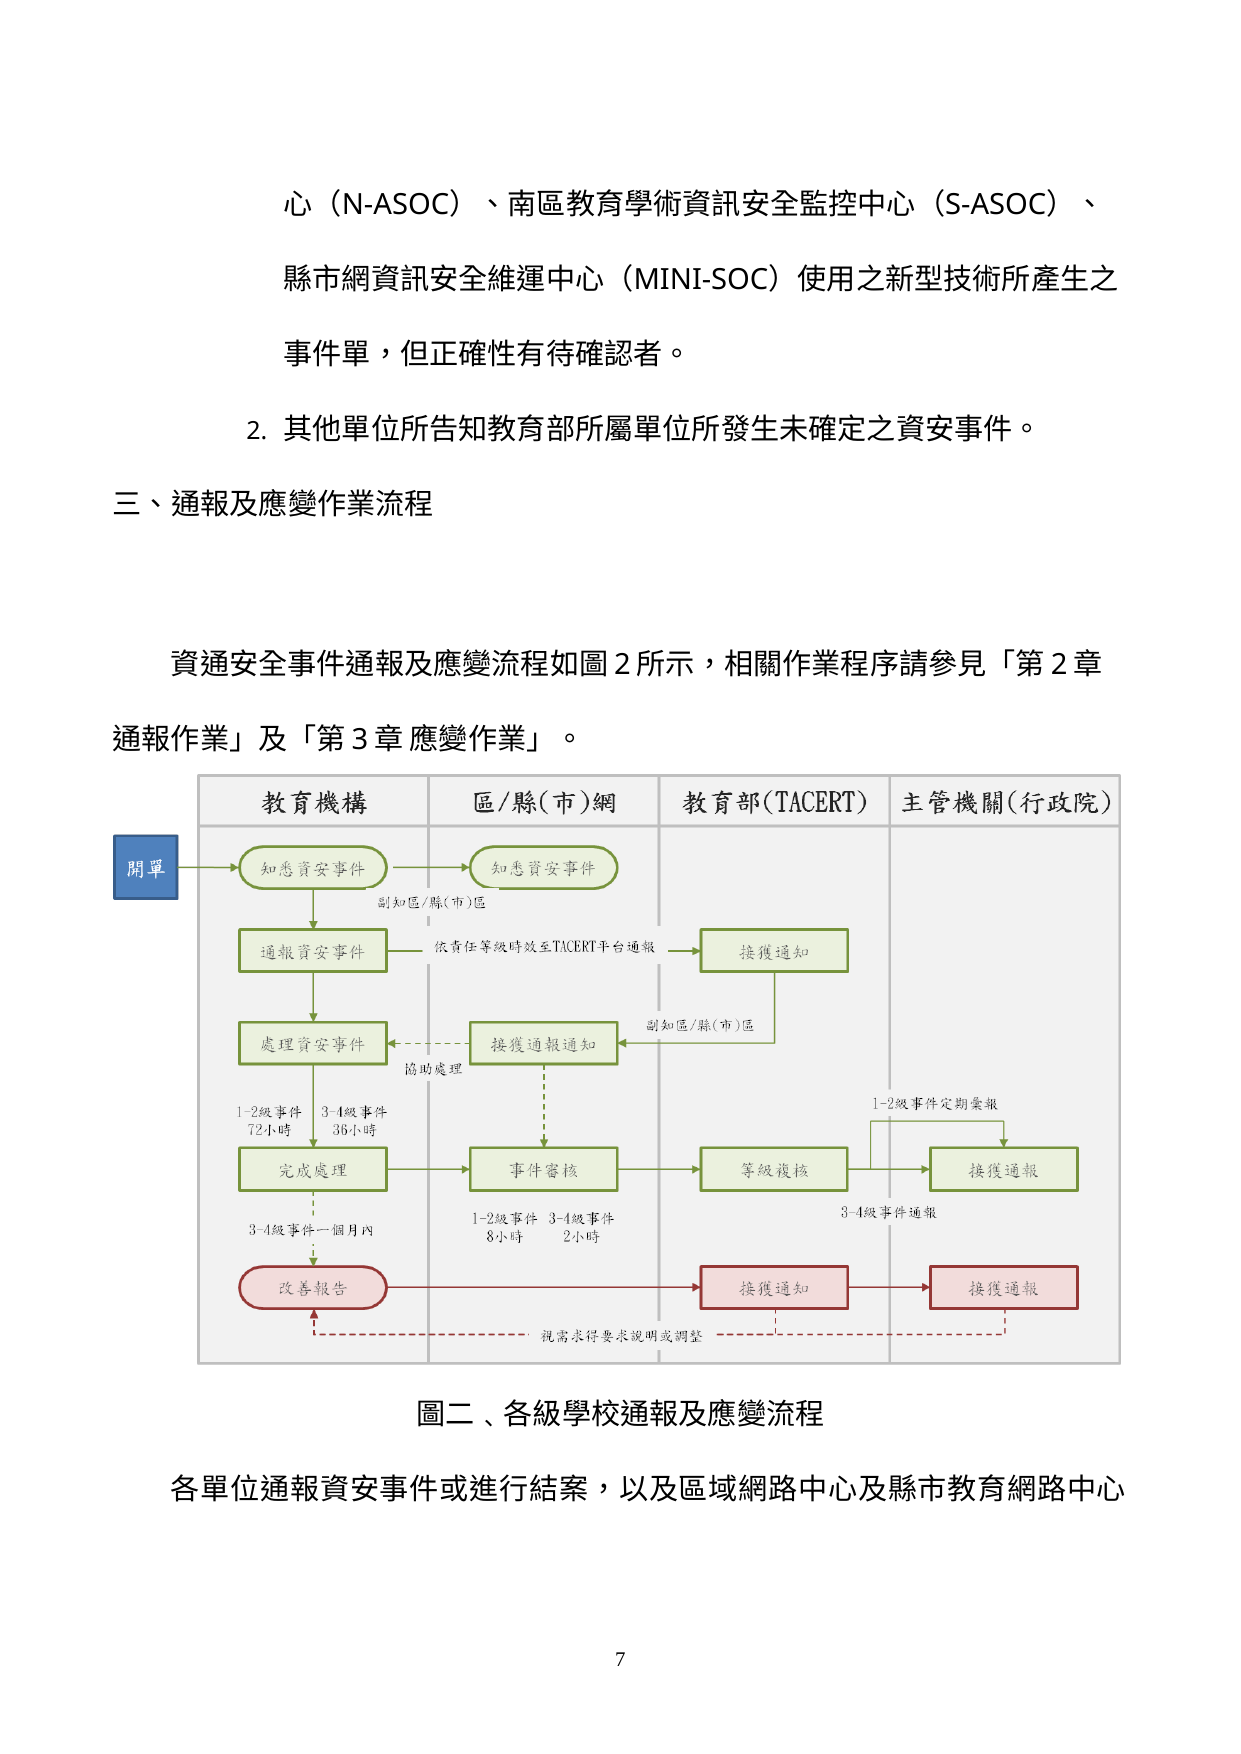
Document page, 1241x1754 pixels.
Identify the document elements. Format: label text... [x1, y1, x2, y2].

text 資通安全事件通報及應變流程如圖2所示，相關作業程序請參見「第2章 通報作業」及「第3章 應變作業」。 [112, 624, 1128, 774]
subtitle 通報及應變作業流程 [112, 464, 1128, 539]
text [112, 1449, 1128, 1524]
list 其他單位所告知教育部所屬單位所發生未確定之資安事件。 [246, 389, 1128, 464]
picture [112, 774, 1128, 1365]
text 圖二﹑各級學校通報及應變流程 [112, 1374, 1128, 1449]
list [246, 164, 1128, 389]
